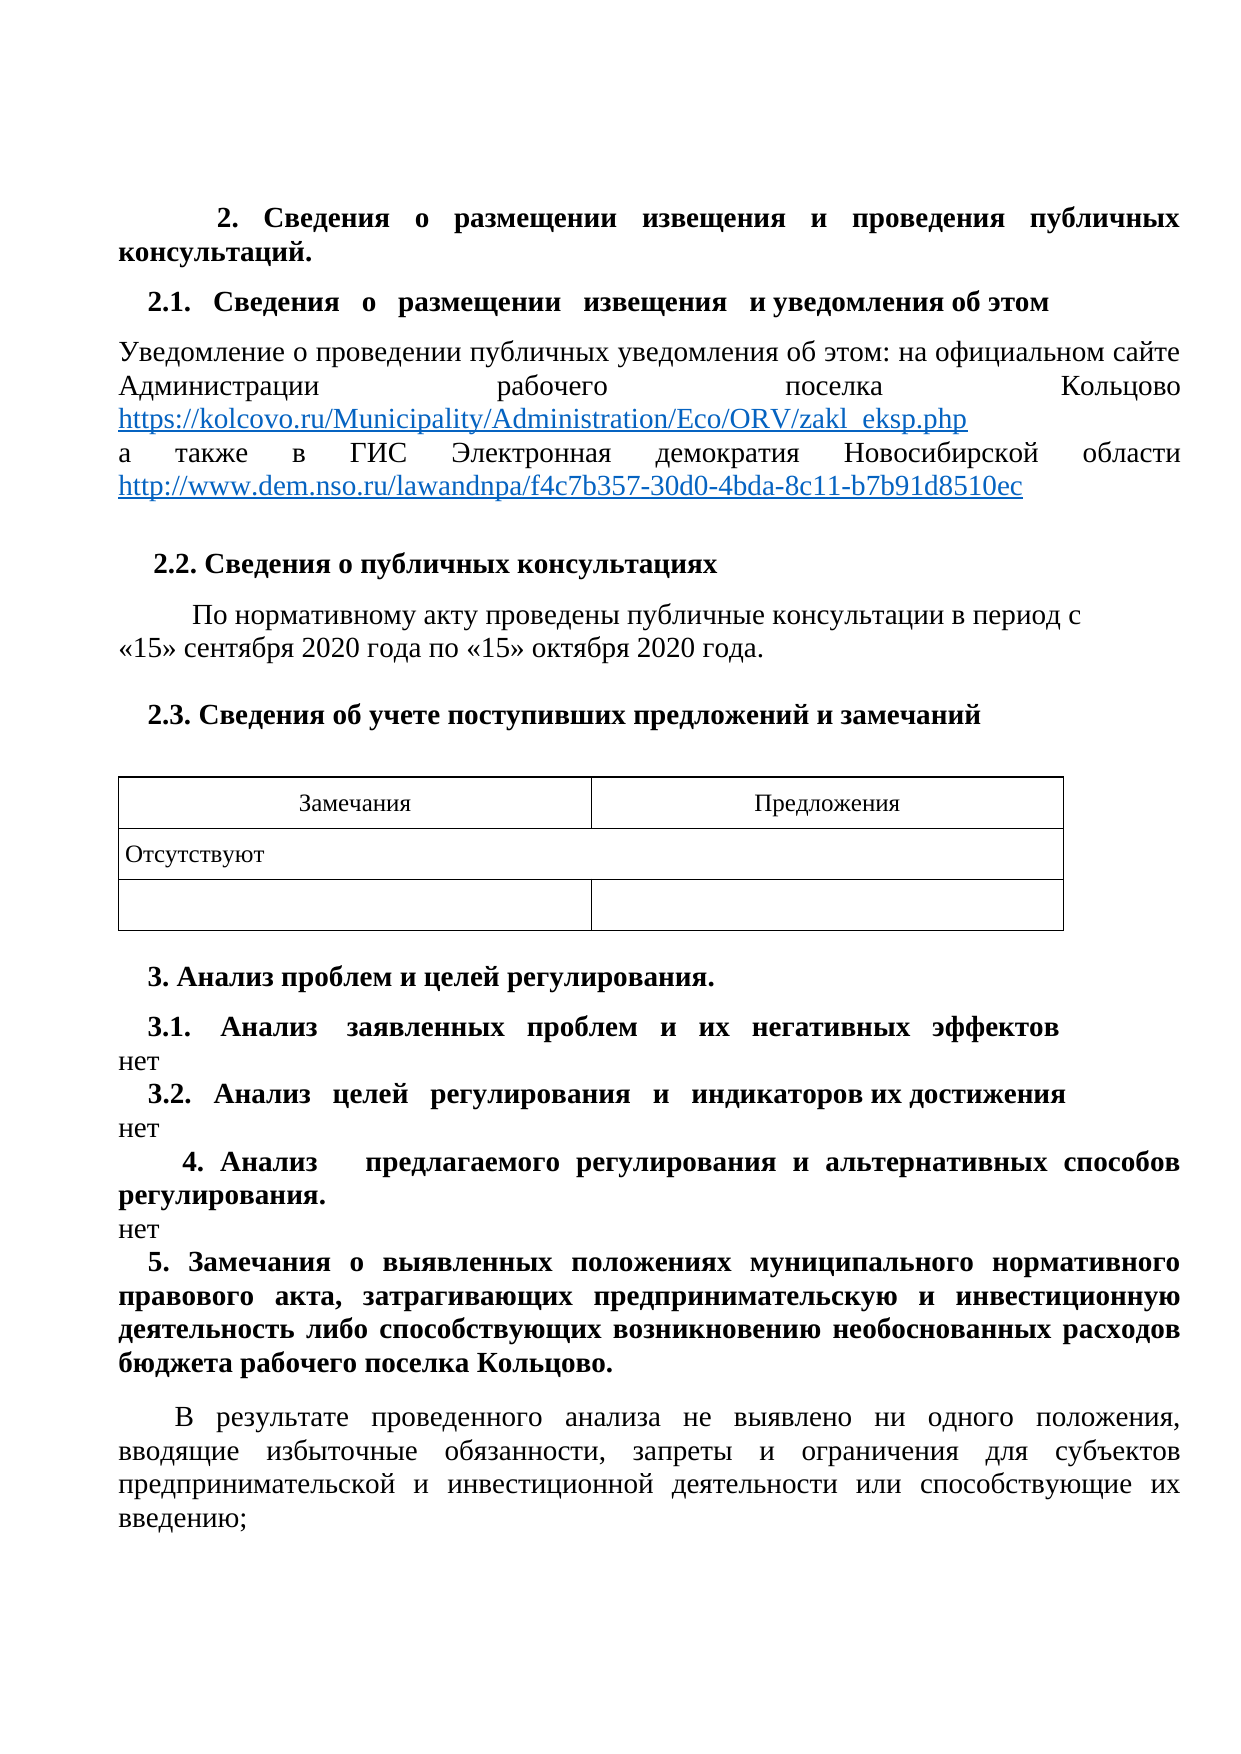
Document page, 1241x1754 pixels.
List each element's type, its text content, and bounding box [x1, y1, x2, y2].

text 2.2. Сведения о публичных консультациях [118, 547, 1181, 580]
text 4. Анализ предлагаемого регулирования и альтернативных способов регулирования. [118, 1144, 1181, 1211]
table_header Замечания [119, 778, 591, 827]
text По нормативному акту проведены публичные консультации в период с [118, 597, 1181, 630]
text нет [118, 1043, 1181, 1077]
table_cell Отсутствуют [119, 829, 1063, 878]
text 3. Анализ проблем и целей регулирования. [118, 959, 1181, 993]
text 2. Сведения о размещении извещения и проведения публичных консультаций. [118, 200, 1181, 267]
table_cell [592, 880, 1063, 929]
text «15» сентября 2020 года по «15» октября 2020 года. [118, 630, 1181, 664]
table_cell [119, 880, 591, 929]
text 2.1. Сведения о размещении извещения и уведомления об этом [118, 284, 1181, 317]
text нет [118, 1110, 1181, 1144]
text 3.1. Анализ заявленных проблем и их негативных эффектов [118, 1009, 1181, 1043]
text нет [118, 1211, 1181, 1244]
text 5. Замечания о выявленных положениях муниципального нормативного правового акта, затрагивающих предпринимательскую и инвестиционную деятельность либо способствующих возникновению необоснованных расходов бюджета рабочего поселка Кольцово. [118, 1244, 1181, 1378]
text Уведомление о проведении публичных уведомления об этом: на официальном сайте Администрации рабочего поселка Кольцово https://kolcovo.ru/Municipality/Administration/Eco/ORV/zakl_eksp.php [118, 334, 1181, 435]
text а также в ГИС Электронная демократия Новосибирской области http://www.dem.nso.ru/lawandnpa/f4c7b357-30d0-4bda-8c11-b7b91d8510ec [118, 435, 1181, 502]
text 2.3. Сведения об учете поступивших предложений и замечаний [118, 697, 1181, 731]
table_header Предложения [592, 778, 1063, 827]
text 3.2. Анализ целей регулирования и индикаторов их достижения [148, 1077, 1181, 1110]
text В результате проведенного анализа не выявлено ни одного положения, вводящие избыточные обязанности, запреты и ограничения для субъектов предпринимательской и инвестиционной деятельности или способствующие их введению; [118, 1399, 1181, 1533]
